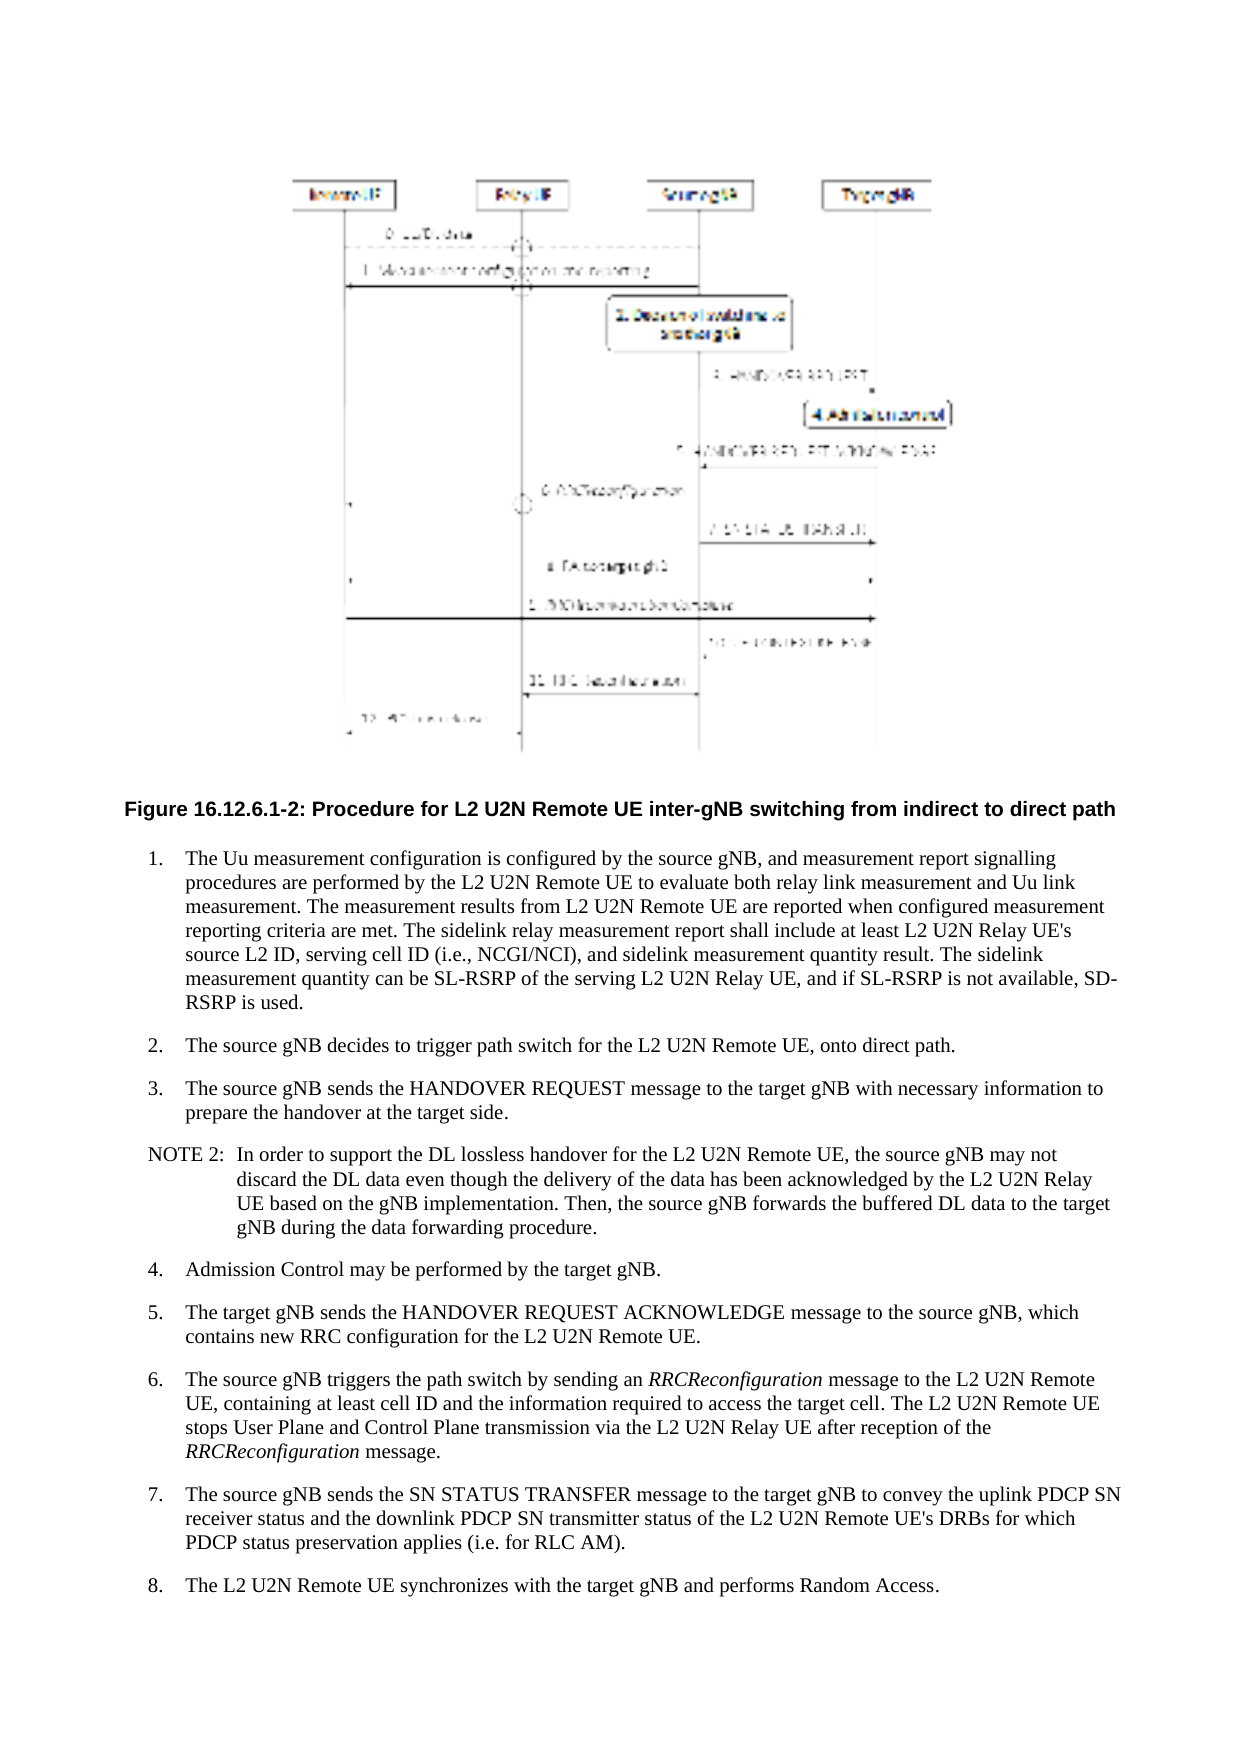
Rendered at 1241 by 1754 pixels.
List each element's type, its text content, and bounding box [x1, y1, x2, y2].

text 3. The source gNB sends the HANDOVER REQUEST message to the target gNB with necessary information to prepare the handover at the target side. [148, 1076, 1122, 1124]
text 6. The source gNB triggers the path switch by sending an RRCReconfiguration message to the L2 U2N Remote UE, containing at least cell ID and the information required to access the target cell. The L2 U2N Remote UE stops User Plane and Control Plane transmission via the L2 U2N Relay UE after reception of the RRCReconfiguration message. [148, 1367, 1122, 1463]
text 4. Admission Control may be performed by the target gNB. [148, 1257, 1122, 1281]
text 5. The target gNB sends the HANDOVER REQUEST ACKNOWLEDGE message to the source gNB, which contains new RRC configuration for the L2 U2N Remote UE. [148, 1300, 1122, 1348]
text 2. The source gNB decides to trigger path switch for the L2 U2N Remote UE, onto direct path. [148, 1033, 1122, 1057]
text 1. The Uu measurement configuration is configured by the source gNB, and measurement report signalling procedures are performed by the L2 U2N Remote UE to evaluate both relay link measurement and Uu link measurement. The measurement results from L2 U2N Remote UE are reported when configured measurement reporting criteria are met. The sidelink relay measurement report shall include at least L2 U2N Relay UE's source L2 ID, serving cell ID (i.e., NCGI/NCI), and sidelink measurement quantity result. The sidelink measurement quantity can be SL-RSRP of the serving L2 U2N Relay UE, and if SL-RSRP is not available, SD-RSRP is used. [148, 846, 1122, 1014]
text NOTE 2: In order to support the DL lossless handover for the L2 U2N Remote UE, the source gNB may not discard the DL data even though the delivery of the data has been acknowledged by the L2 U2N Relay UE based on the gNB implementation. Then, the source gNB forwards the buffered DL data to the target gNB during the data forwarding procedure. [148, 1142, 1122, 1239]
text Figure 16.12.6.1-2: Procedure for L2 U2N Remote UE inter-gNB switching from indirect to direct path [118, 797, 1122, 821]
text 8. The L2 U2N Remote UE synchronizes with the target gNB and performs Random Access. [148, 1573, 1122, 1597]
text 7. The source gNB sends the SN STATUS TRANSFER message to the target gNB to convey the uplink PDCP SN receiver status and the downlink PDCP SN transmitter status of the L2 U2N Remote UE's DRBs for which PDCP status preservation applies (i.e. for RLC AM). [148, 1482, 1122, 1554]
